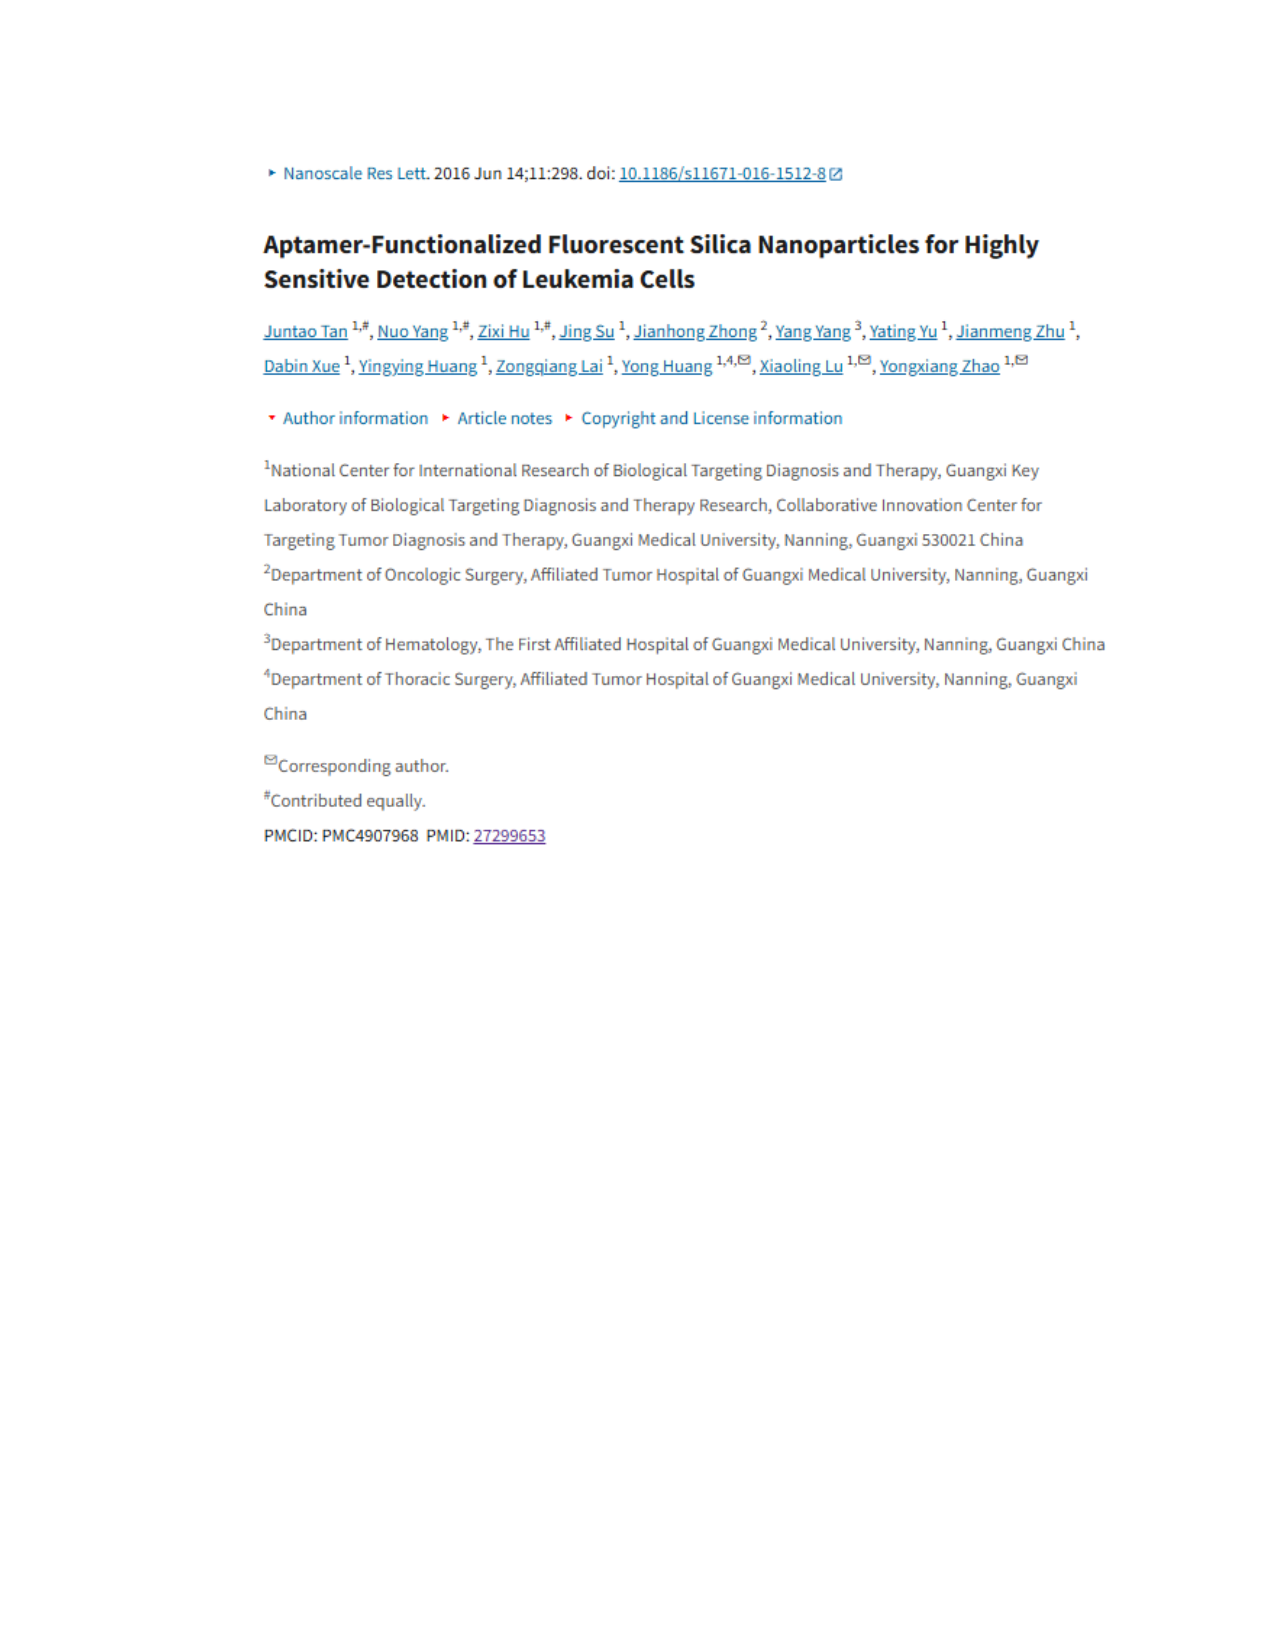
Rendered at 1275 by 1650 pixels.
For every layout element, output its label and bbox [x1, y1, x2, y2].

picture [237, 150, 1138, 875]
